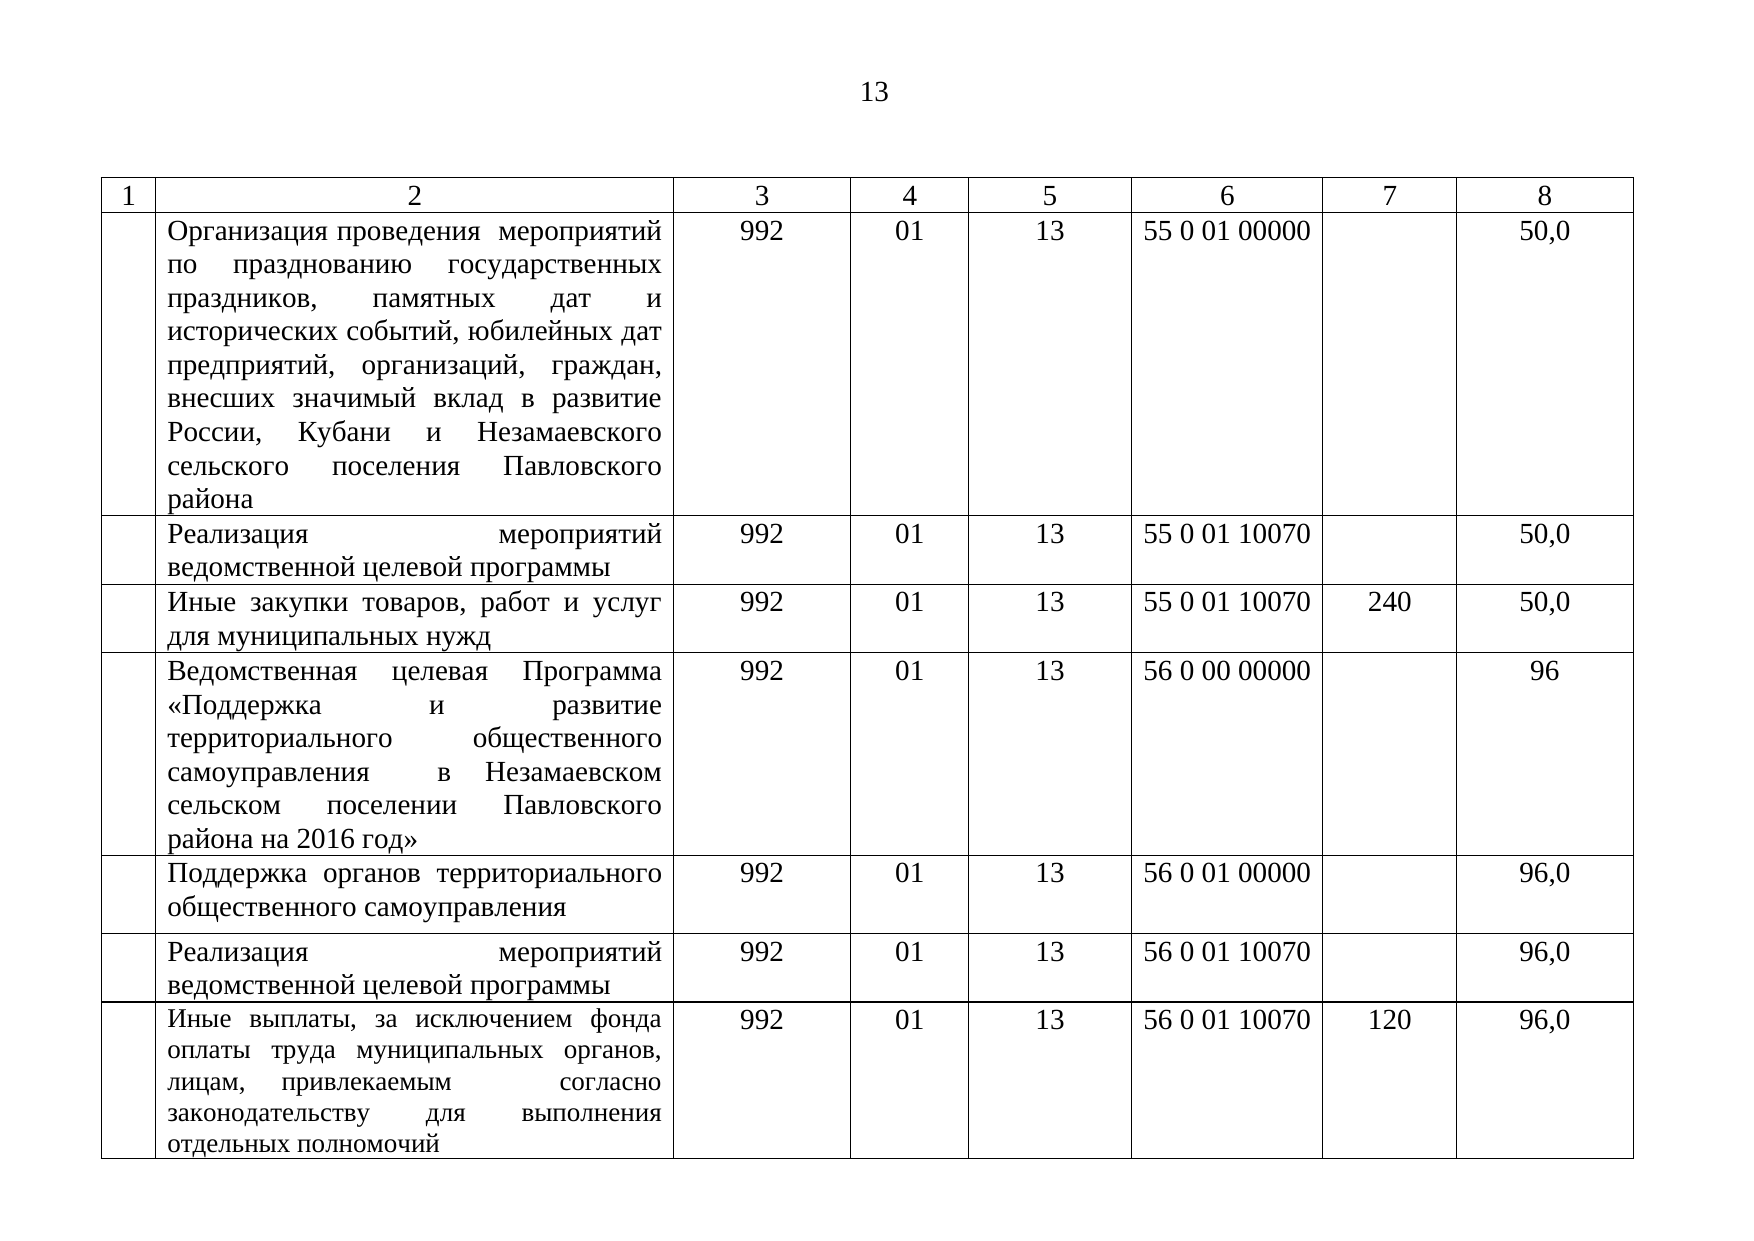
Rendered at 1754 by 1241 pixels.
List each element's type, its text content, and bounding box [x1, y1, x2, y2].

table_cell 13 [969, 653, 1131, 854]
table_cell 992 [674, 1003, 850, 1158]
table_cell [102, 934, 155, 1001]
table_cell 01 [851, 934, 968, 1001]
table_cell Реализация мероприятий ведомственной целевой программы [156, 516, 673, 583]
table_cell [1323, 516, 1456, 583]
table_cell 55 0 01 10070 [1132, 585, 1322, 652]
table_cell Организация проведения мероприятий по празднованию государственных праздников, памятных дат и исторических событий, юбилейных дат предприятий, организаций, граждан, внесших значимый вклад в развитие России, Кубани и Незамаевского сельского поселения Павловского района [156, 213, 673, 515]
table_cell 56 0 01 10070 [1132, 1003, 1322, 1158]
table_cell 56 0 01 10070 [1132, 934, 1322, 1001]
table_cell 01 [851, 856, 968, 933]
table_cell 96,0 [1457, 856, 1633, 933]
table_cell 5 [969, 178, 1131, 212]
table_cell 992 [674, 516, 850, 583]
table_cell [102, 213, 155, 515]
table_cell 13 [969, 585, 1131, 652]
table_cell 96,0 [1457, 934, 1633, 1001]
table_cell 13 [969, 516, 1131, 583]
table_cell 2 [156, 178, 673, 212]
table_cell [1323, 856, 1456, 933]
table_cell Иные закупки товаров, работ и услуг для муниципальных нужд [156, 585, 673, 652]
table_cell 4 [851, 178, 968, 212]
table_cell 01 [851, 653, 968, 854]
table_cell [1323, 653, 1456, 854]
table_cell Ведомственная целевая Программа «Поддержка и развитие территориального общественного самоуправления в Незамаевском сельском поселении Павловского района на 2016 год» [156, 653, 673, 854]
table_cell 992 [674, 585, 850, 652]
table_cell [102, 856, 155, 933]
table_cell 01 [851, 585, 968, 652]
table_cell [102, 516, 155, 583]
table_cell 96 [1457, 653, 1633, 854]
table_cell 01 [851, 213, 968, 515]
table_cell 992 [674, 934, 850, 1001]
table_cell 01 [851, 516, 968, 583]
table_cell 1 [102, 178, 155, 212]
table_cell 56 0 01 00000 [1132, 856, 1322, 933]
table_cell 6 [1132, 178, 1322, 212]
table_cell 13 [969, 934, 1131, 1001]
table_cell [102, 1003, 155, 1158]
table_cell 50,0 [1457, 213, 1633, 515]
table_cell 50,0 [1457, 585, 1633, 652]
table_cell 8 [1457, 178, 1633, 212]
table_cell Иные выплаты, за исключением фонда оплаты труда муниципальных органов, лицам, привлекаемым согласно законодательству для выполнения отдельных полномочий [156, 1003, 673, 1158]
table_cell 992 [674, 213, 850, 515]
table_cell [102, 585, 155, 652]
table_cell 50,0 [1457, 516, 1633, 583]
table_cell 13 [969, 213, 1131, 515]
table_cell 992 [674, 653, 850, 854]
table_cell 01 [851, 1003, 968, 1158]
table_cell [1323, 213, 1456, 515]
table_cell 13 [969, 1003, 1131, 1158]
table_cell 120 [1323, 1003, 1456, 1158]
table_cell 13 [969, 856, 1131, 933]
table_cell 992 [674, 856, 850, 933]
table_cell Поддержка органов территориального общественного самоуправления [156, 856, 673, 933]
table_cell 3 [674, 178, 850, 212]
table_cell 55 0 01 00000 [1132, 213, 1322, 515]
table_cell 7 [1323, 178, 1456, 212]
table_cell 96,0 [1457, 1003, 1633, 1158]
table_cell 240 [1323, 585, 1456, 652]
table_cell Реализация мероприятий ведомственной целевой программы [156, 934, 673, 1001]
table_cell 56 0 00 00000 [1132, 653, 1322, 854]
table_cell 55 0 01 10070 [1132, 516, 1322, 583]
table_cell [1323, 934, 1456, 1001]
table_cell [102, 653, 155, 854]
